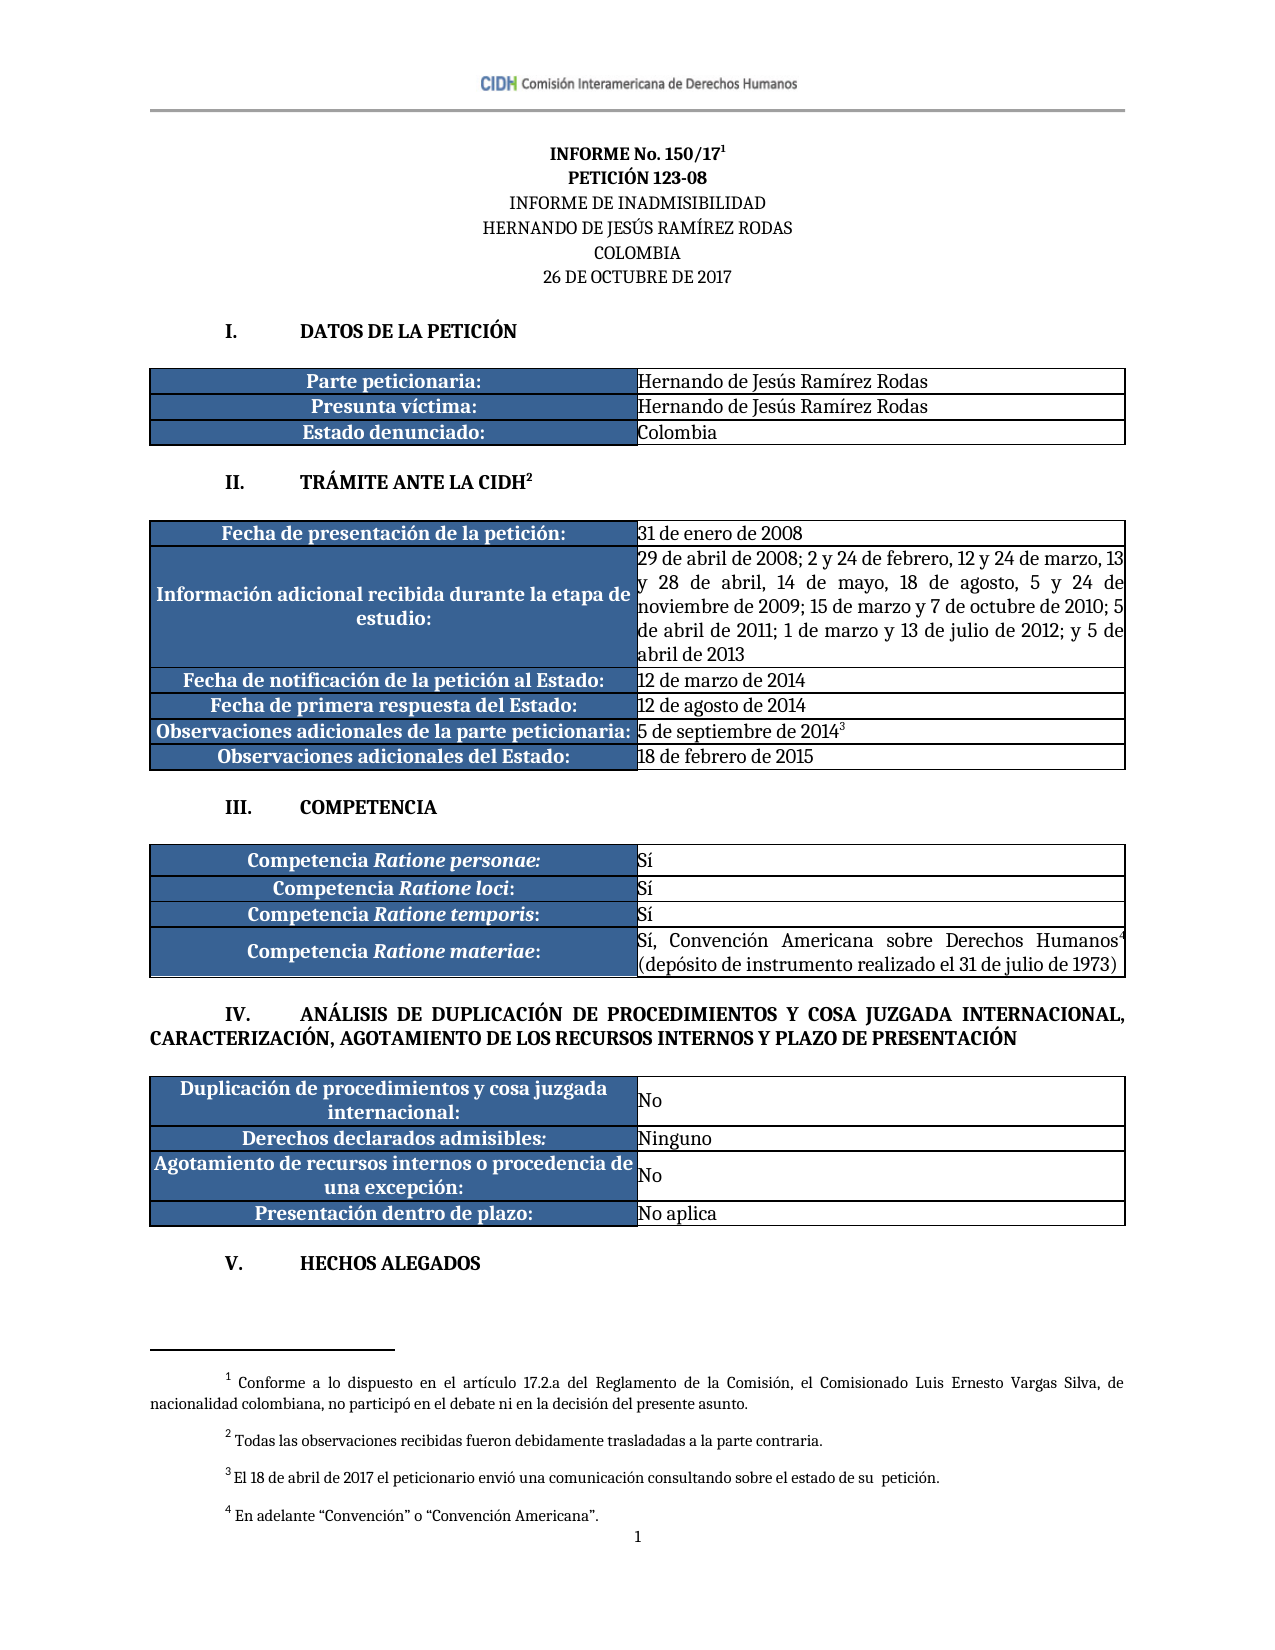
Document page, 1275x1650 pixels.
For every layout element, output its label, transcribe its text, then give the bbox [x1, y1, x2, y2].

table_cell Sí [638, 902, 1124, 926]
text COLOMBIA [150, 242, 1125, 264]
table_cell Sí, Convención Americana sobre Derechos Humanos (depósito de instrumento realizado el 31 de julio de 1973) [638, 928, 1124, 976]
table_cell Derechos declarados admisibles: [151, 1127, 637, 1150]
text INFORME DE INADMISIBILIDAD [150, 193, 1125, 214]
picture [475, 75, 800, 93]
text IV. ANÁLISIS DE DUPLICACIÓN DE PROCEDIMIENTOS Y COSA JUZGADA INTERNACIONAL, CARACTERIZACIÓN, AGOTAMIENTO DE LOS RECURSOS INTERNOS Y PLAZO DE PRESENTACIÓN [150, 1003, 1125, 1051]
table_cell Observaciones adicionales del Estado: [151, 745, 637, 769]
table_cell No [638, 1152, 1124, 1200]
text PETICIÓN 123-08 [150, 168, 1125, 189]
table_cell 18 de febrero de 2015 [638, 745, 1124, 769]
table_cell Hernando de Jesús Ramírez Rodas [638, 395, 1124, 419]
table_header No [638, 1077, 1124, 1125]
text V. HECHOS ALEGADOS [150, 1252, 1125, 1276]
table_header 31 de enero de 2008 [638, 521, 1124, 545]
text 26 DE OCTUBRE DE 2017 [150, 267, 1125, 289]
table_cell Observaciones adicionales de la parte peticionaria: [151, 720, 637, 743]
table_cell Agotamiento de recursos internos o procedencia de una excepción: [151, 1152, 637, 1200]
table_cell Competencia Ratione temporis: [151, 902, 637, 926]
table_header Hernando de Jesús Ramírez Rodas [638, 369, 1124, 393]
table_header Duplicación de procedimientos y cosa juzgada internacional: [151, 1077, 637, 1125]
table_cell Competencia Ratione loci: [151, 877, 637, 901]
text INFORME No. 150/17 [150, 143, 1125, 165]
table_header Sí [638, 845, 1124, 875]
table_cell 5 de septiembre de 2014 [638, 720, 1124, 743]
table_header Fecha de presentación de la petición: [151, 522, 637, 545]
text HERNANDO DE JESÚS RAMÍREZ RODAS [150, 217, 1125, 239]
text II. TRÁMITE ANTE LA CIDH [150, 471, 1125, 495]
text I. DATOS DE LA PETICIÓN [150, 319, 1125, 343]
table_cell Información adicional recibida durante la etapa de estudio: [151, 547, 637, 667]
table_cell Presentación dentro de plazo: [151, 1202, 637, 1225]
table_cell 12 de marzo de 2014 [638, 668, 1124, 692]
table_cell Sí [638, 877, 1124, 901]
table_cell Fecha de notificación de la petición al Estado: [151, 668, 637, 692]
table_cell 12 de agosto de 2014 [638, 694, 1124, 718]
table_cell Competencia Ratione materiae: [151, 928, 637, 976]
table_header Competencia Ratione personae: [151, 845, 637, 875]
table_cell No aplica [638, 1202, 1124, 1225]
table_cell Ninguno [638, 1127, 1124, 1150]
text III. COMPETENCIA [150, 795, 1125, 819]
table_cell Estado denunciado: [151, 421, 637, 444]
table_cell Fecha de primera respuesta del Estado: [151, 694, 637, 718]
table_cell : [151, 395, 637, 419]
table_header Parte peticionaria: [151, 369, 637, 393]
table_cell 29 de abril de 2008; 2 y 24 de febrero, 12 y 24 de marzo, 13 y 28 de abril, 14 de mayo, 18 de agosto, 5 y 24 de noviembre de 2009; 15 de marzo y 7 de octubre de 2010; 5 de abril de 2011; 1 de marzo y 13 de julio de 2012; y 5 de abril de 2013 [638, 547, 1124, 667]
table_cell Colombia [638, 421, 1124, 444]
